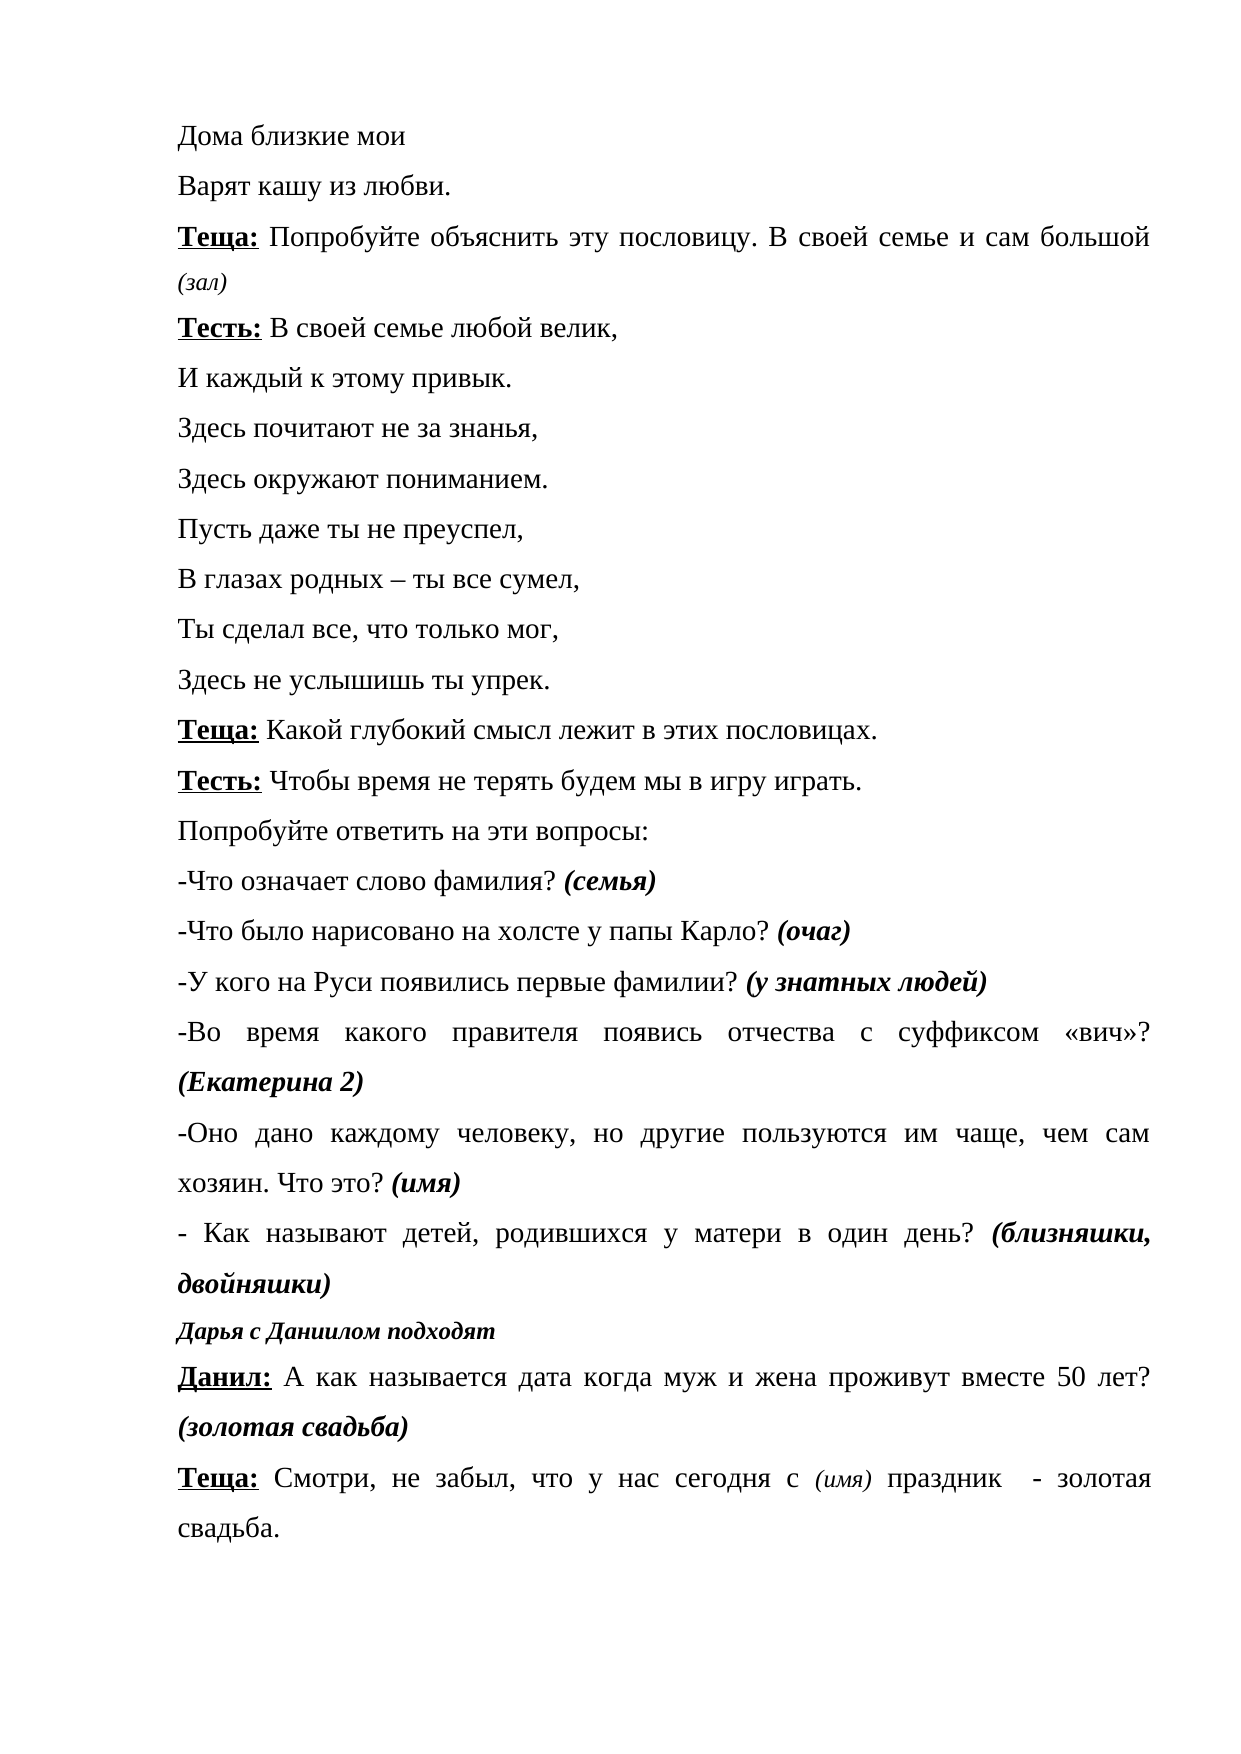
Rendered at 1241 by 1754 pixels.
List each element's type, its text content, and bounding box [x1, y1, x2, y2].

text -Во время какого правителя появись отчества с суффиксом «вич»? (Екатерина 2) [177, 1014, 1152, 1098]
text Теща: Попробуйте объяснить эту пословицу. В своей семье и сам большой (зал) [177, 219, 1152, 295]
text -Что означает слово фамилия? (семья) [177, 863, 1152, 897]
text Здесь не услышишь ты упрек. [177, 662, 1152, 696]
text -Оно дано каждому человеку, но другие пользуются им чаще, чем сам хозяин. Что это? (имя) [177, 1115, 1152, 1199]
text Здесь окружают пониманием. [177, 461, 1152, 494]
text Пусть даже ты не преуспел, [177, 511, 1152, 544]
text - Как называют детей, родившихся у матери в один день? (близняшки, двойняшки) [177, 1215, 1152, 1299]
text Теща: Смотри, не забыл, что у нас сегодня с (имя) праздник - золотая свадьба. [177, 1460, 1152, 1544]
text Дарья с Даниилом подходят [177, 1316, 1152, 1345]
text Тесть: Чтобы время не терять будем мы в игру играть. [177, 763, 1152, 796]
text Тесть: В своей семье любой велик, [177, 310, 1152, 343]
text -У кого на Руси появились первые фамилии? (у знатных людей) [177, 964, 1152, 997]
text Варят кашу из любви. [177, 168, 1152, 202]
text Дома близкие мои [177, 118, 1152, 152]
text Ты сделал все, что только мог, [177, 612, 1152, 645]
text Теща: Какой глубокий смысл лежит в этих пословицах. [177, 712, 1152, 746]
text В глазах родных – ты все сумел, [177, 561, 1152, 595]
text И каждый к этому привык. [177, 360, 1152, 394]
text Здесь почитают не за знанья, [177, 410, 1152, 444]
text -Что было нарисовано на холсте у папы Карло? (очаг) [177, 913, 1152, 947]
text Данил: А как называется дата когда муж и жена проживут вместе 50 лет? (золотая свадьба) [177, 1359, 1152, 1443]
text Попробуйте ответить на эти вопросы: [177, 813, 1152, 846]
